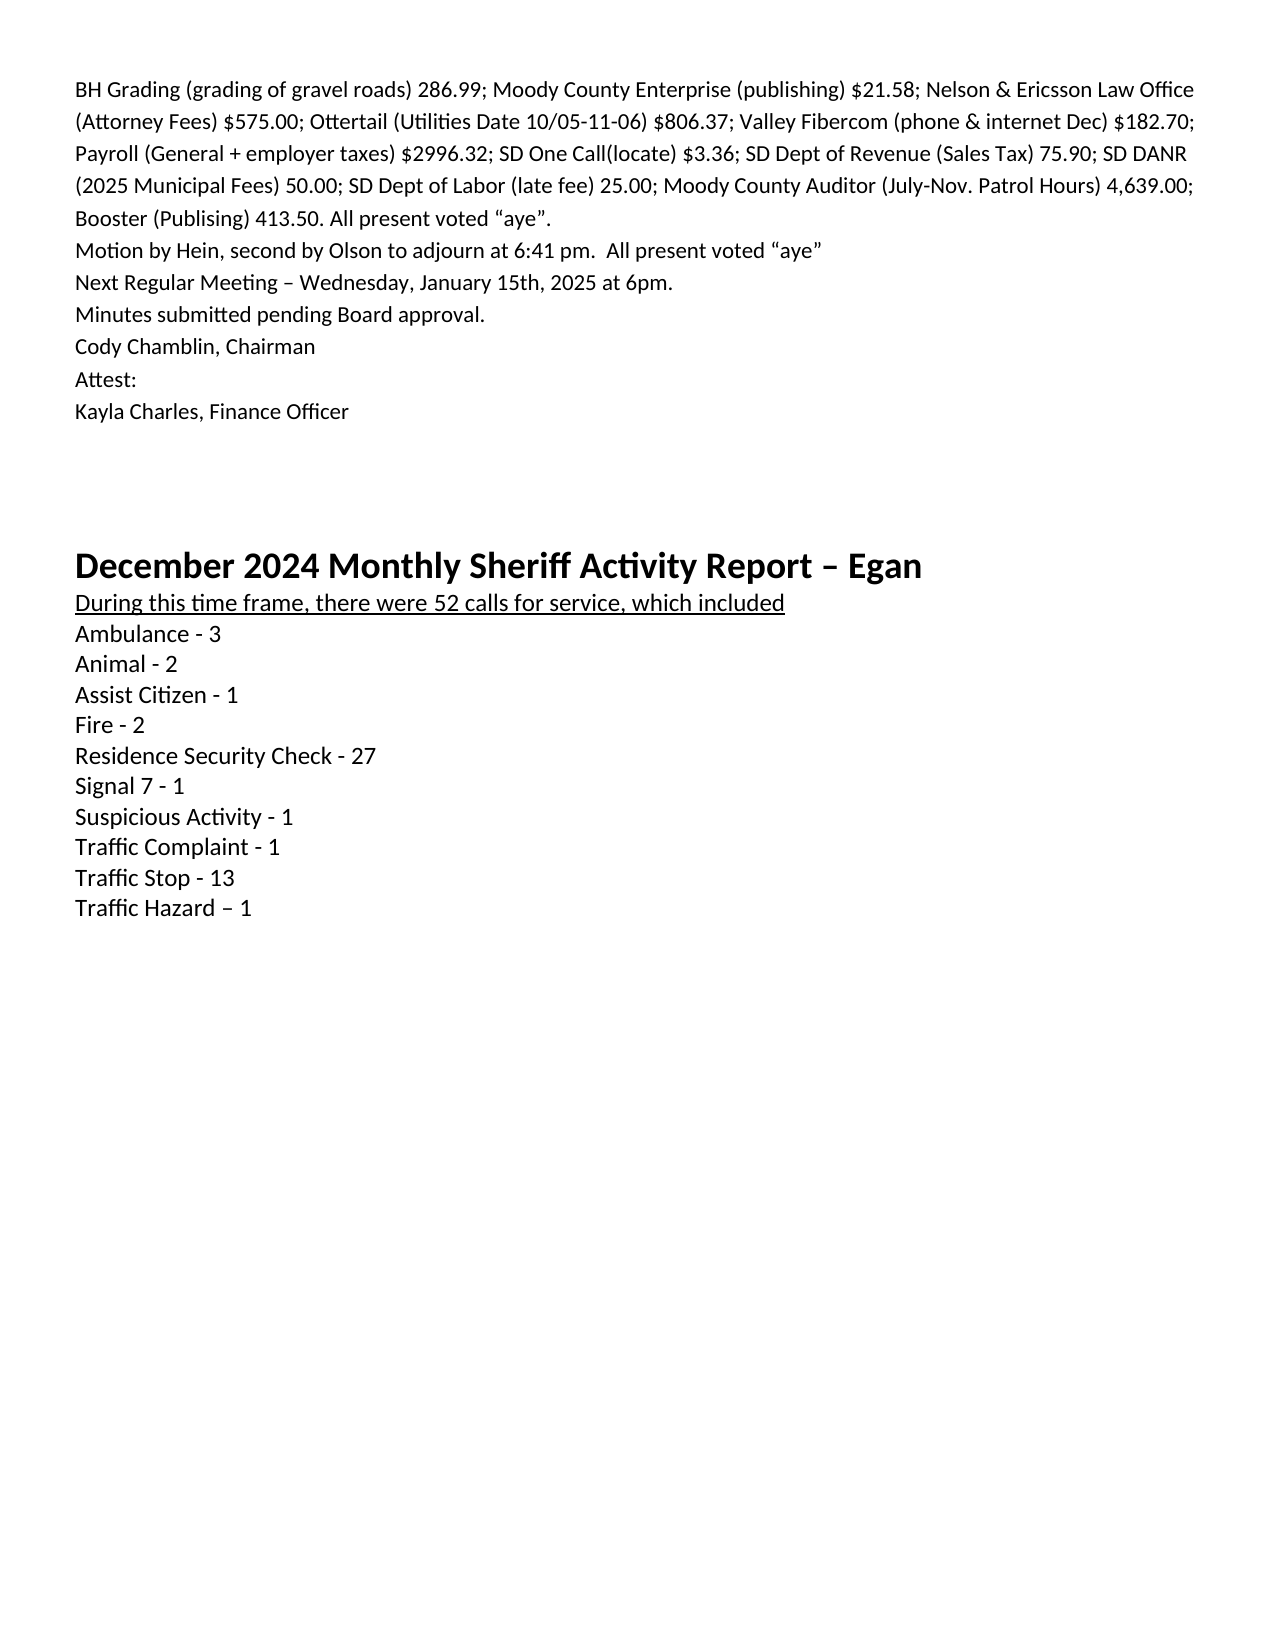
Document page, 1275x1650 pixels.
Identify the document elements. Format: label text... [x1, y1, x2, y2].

text Animal - 2 [75, 648, 1200, 679]
text Signal 7 - 1 [75, 771, 1200, 801]
text Suspicious Activity - 1 [75, 801, 1200, 832]
text Traffic Stop - 13 [75, 862, 1200, 893]
text Fire - 2 [75, 709, 1200, 740]
text December 2024 Monthly Sheriff Activity Report – Egan During this time frame, there were 52 calls for service, which included [75, 542, 1200, 618]
text Traffic Complaint - 1 [75, 832, 1200, 862]
text Residence Security Check - 27 [75, 740, 1200, 771]
text Ambulance - 3 [75, 618, 1200, 648]
text Traffic Hazard – 1 [75, 893, 1200, 923]
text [75, 75, 1200, 425]
text Assist Citizen - 1 [75, 679, 1200, 709]
